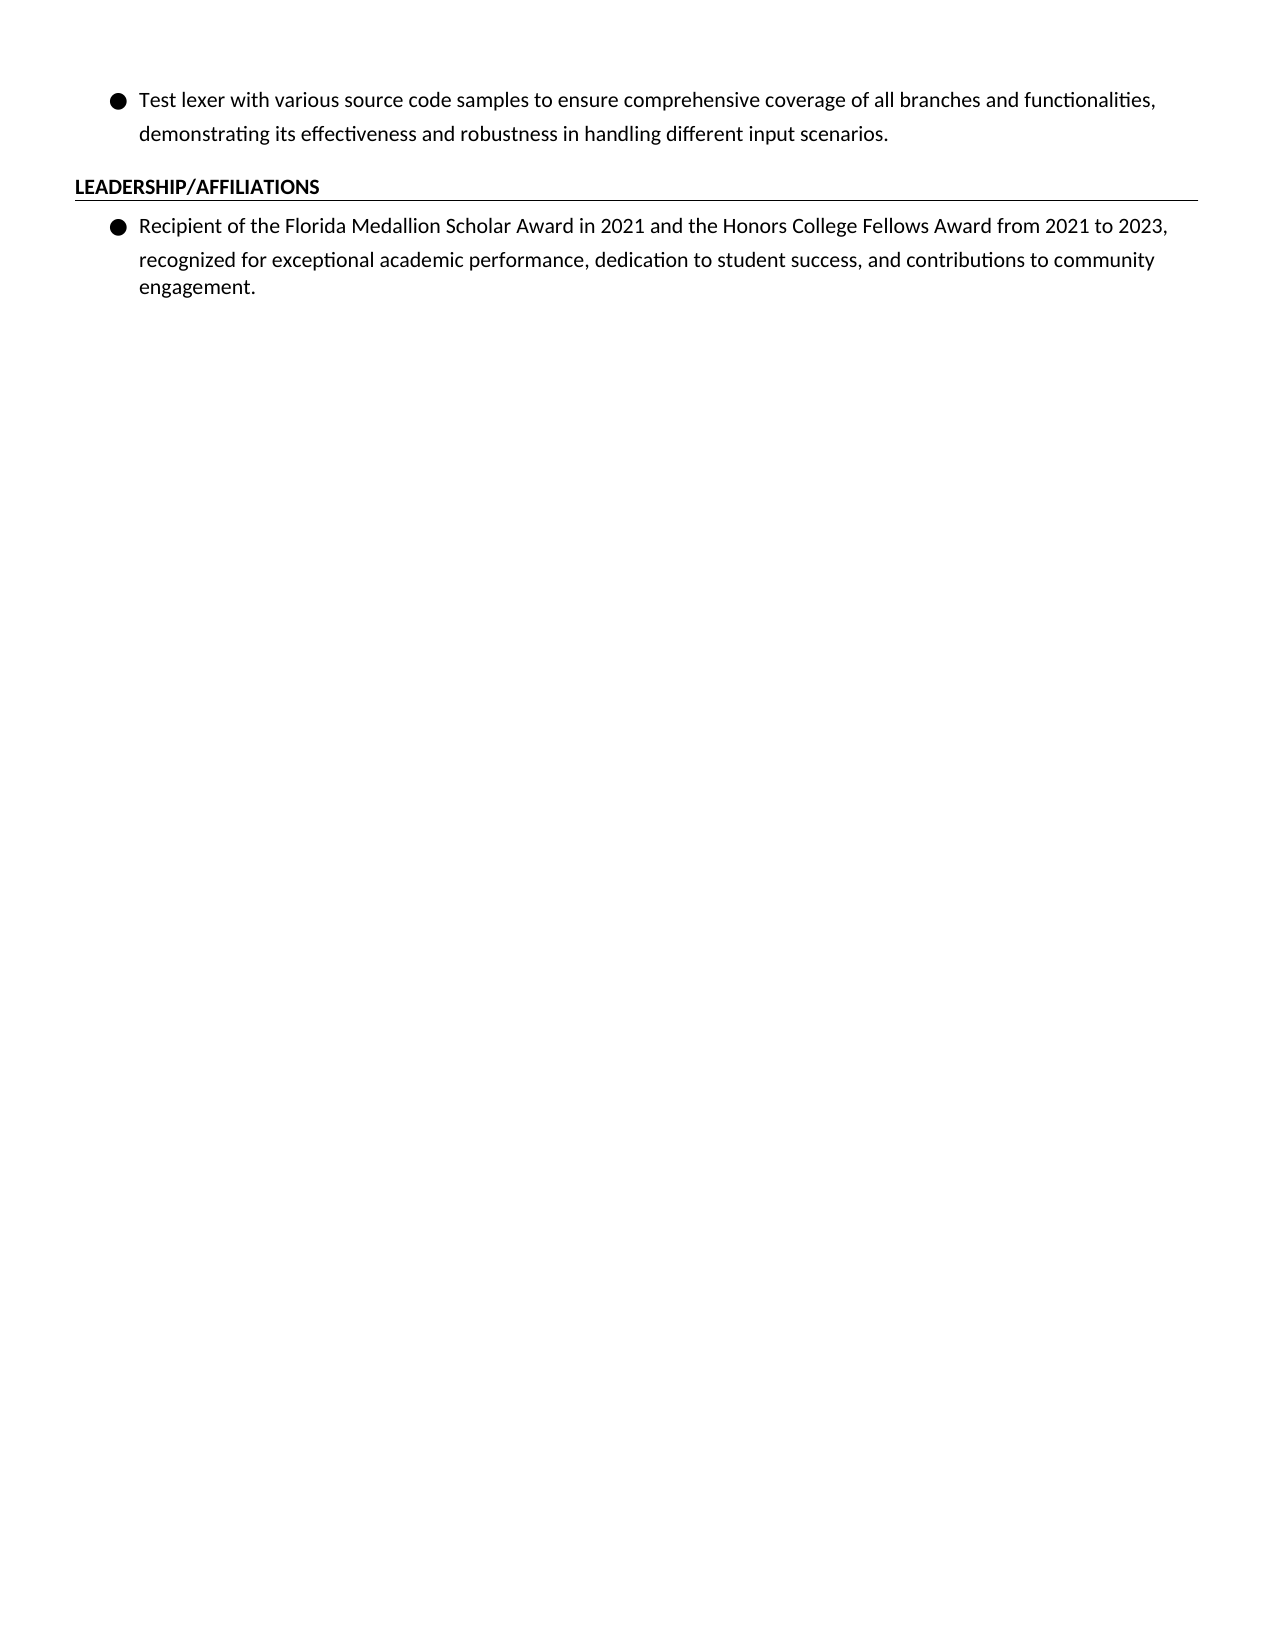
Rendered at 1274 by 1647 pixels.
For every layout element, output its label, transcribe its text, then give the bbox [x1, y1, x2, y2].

list Test lexer with various source code samples to ensure comprehensive coverage of all branches and functionalities, demonstrating its effectiveness and robustness in handling different input scenarios. [108, 75, 1198, 146]
text LEADERSHIP/AFFILIATIONS [75, 173, 1198, 200]
list Recipient of the Florida Medallion Scholar Award in 2021 and the Honors College Fellows Award from 2021 to 2023, recognized for exceptional academic performance, dedication to student success, and contributions to community engagement. [108, 201, 1198, 299]
